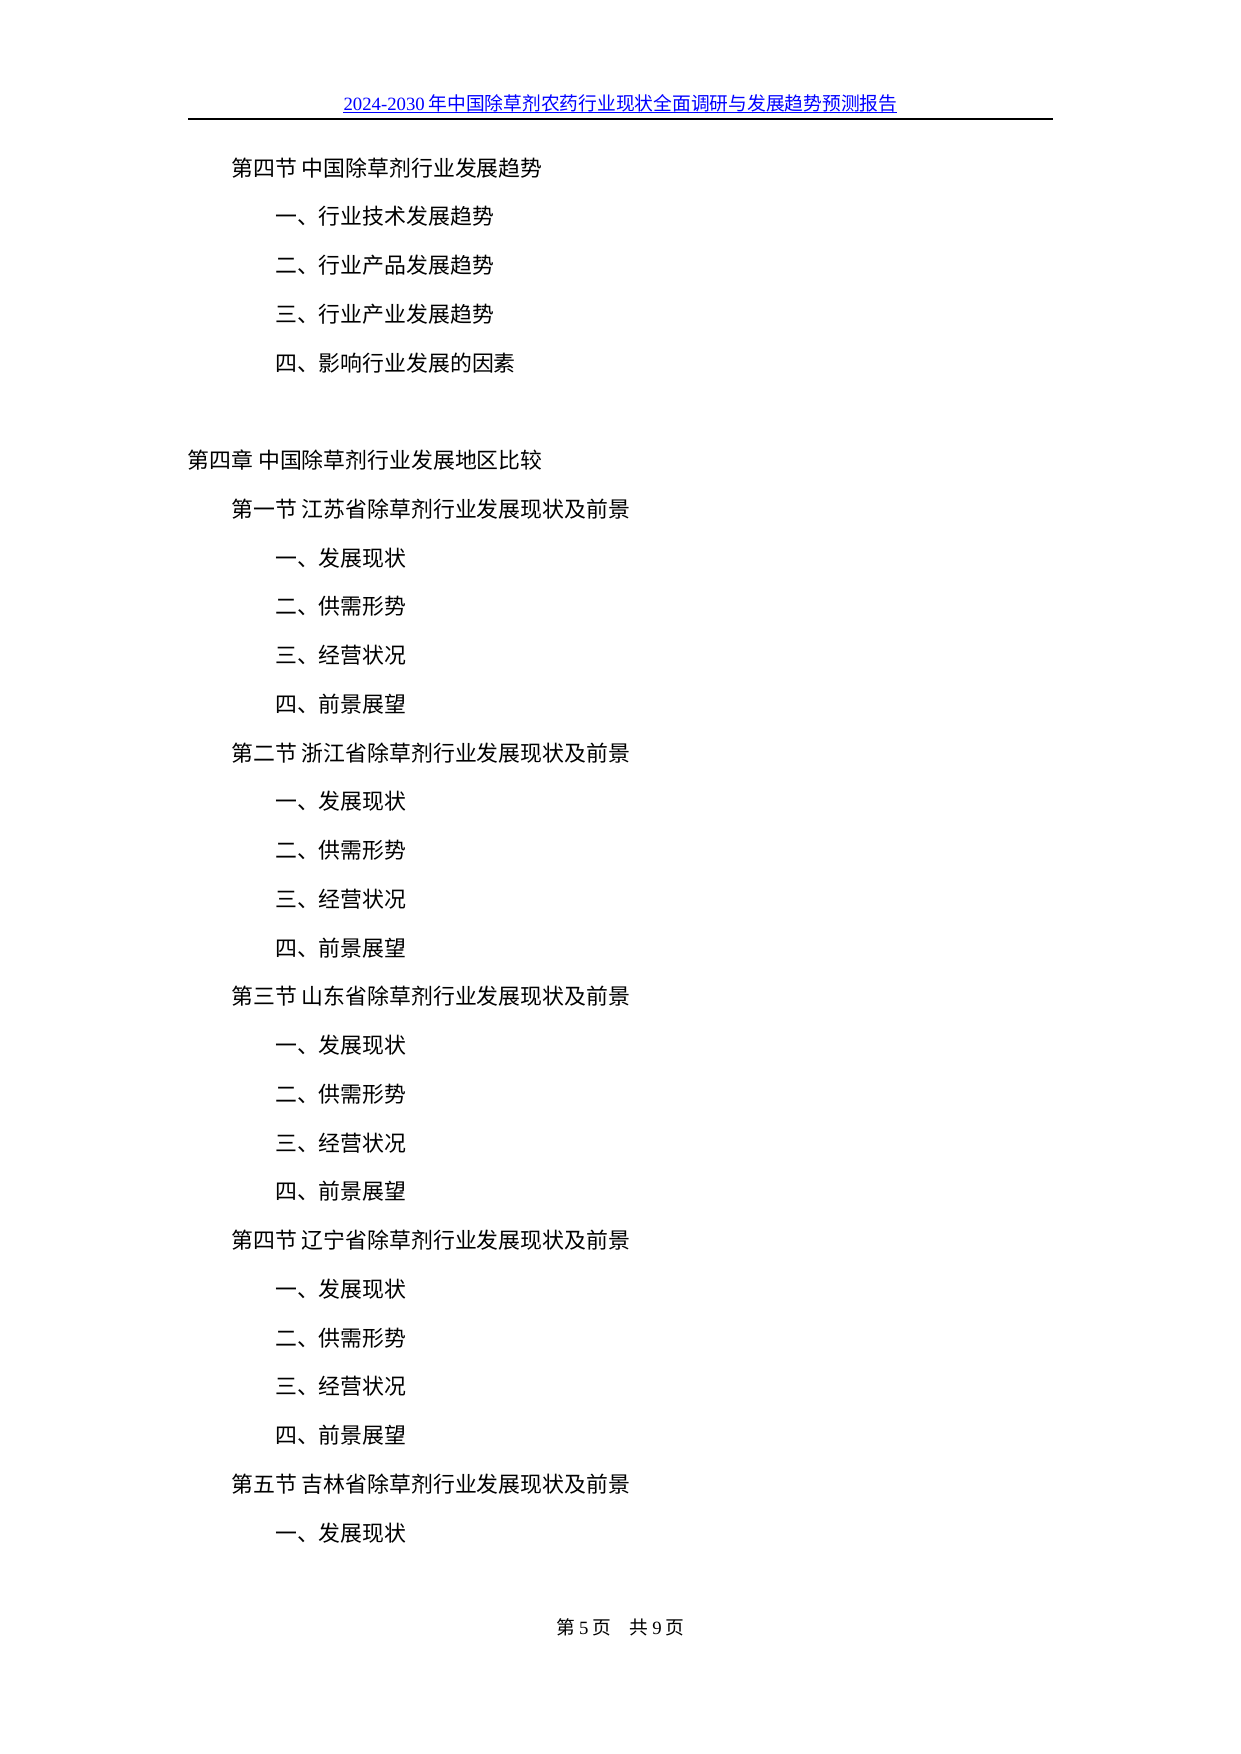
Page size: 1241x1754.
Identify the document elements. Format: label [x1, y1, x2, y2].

text [187, 150, 1053, 1548]
